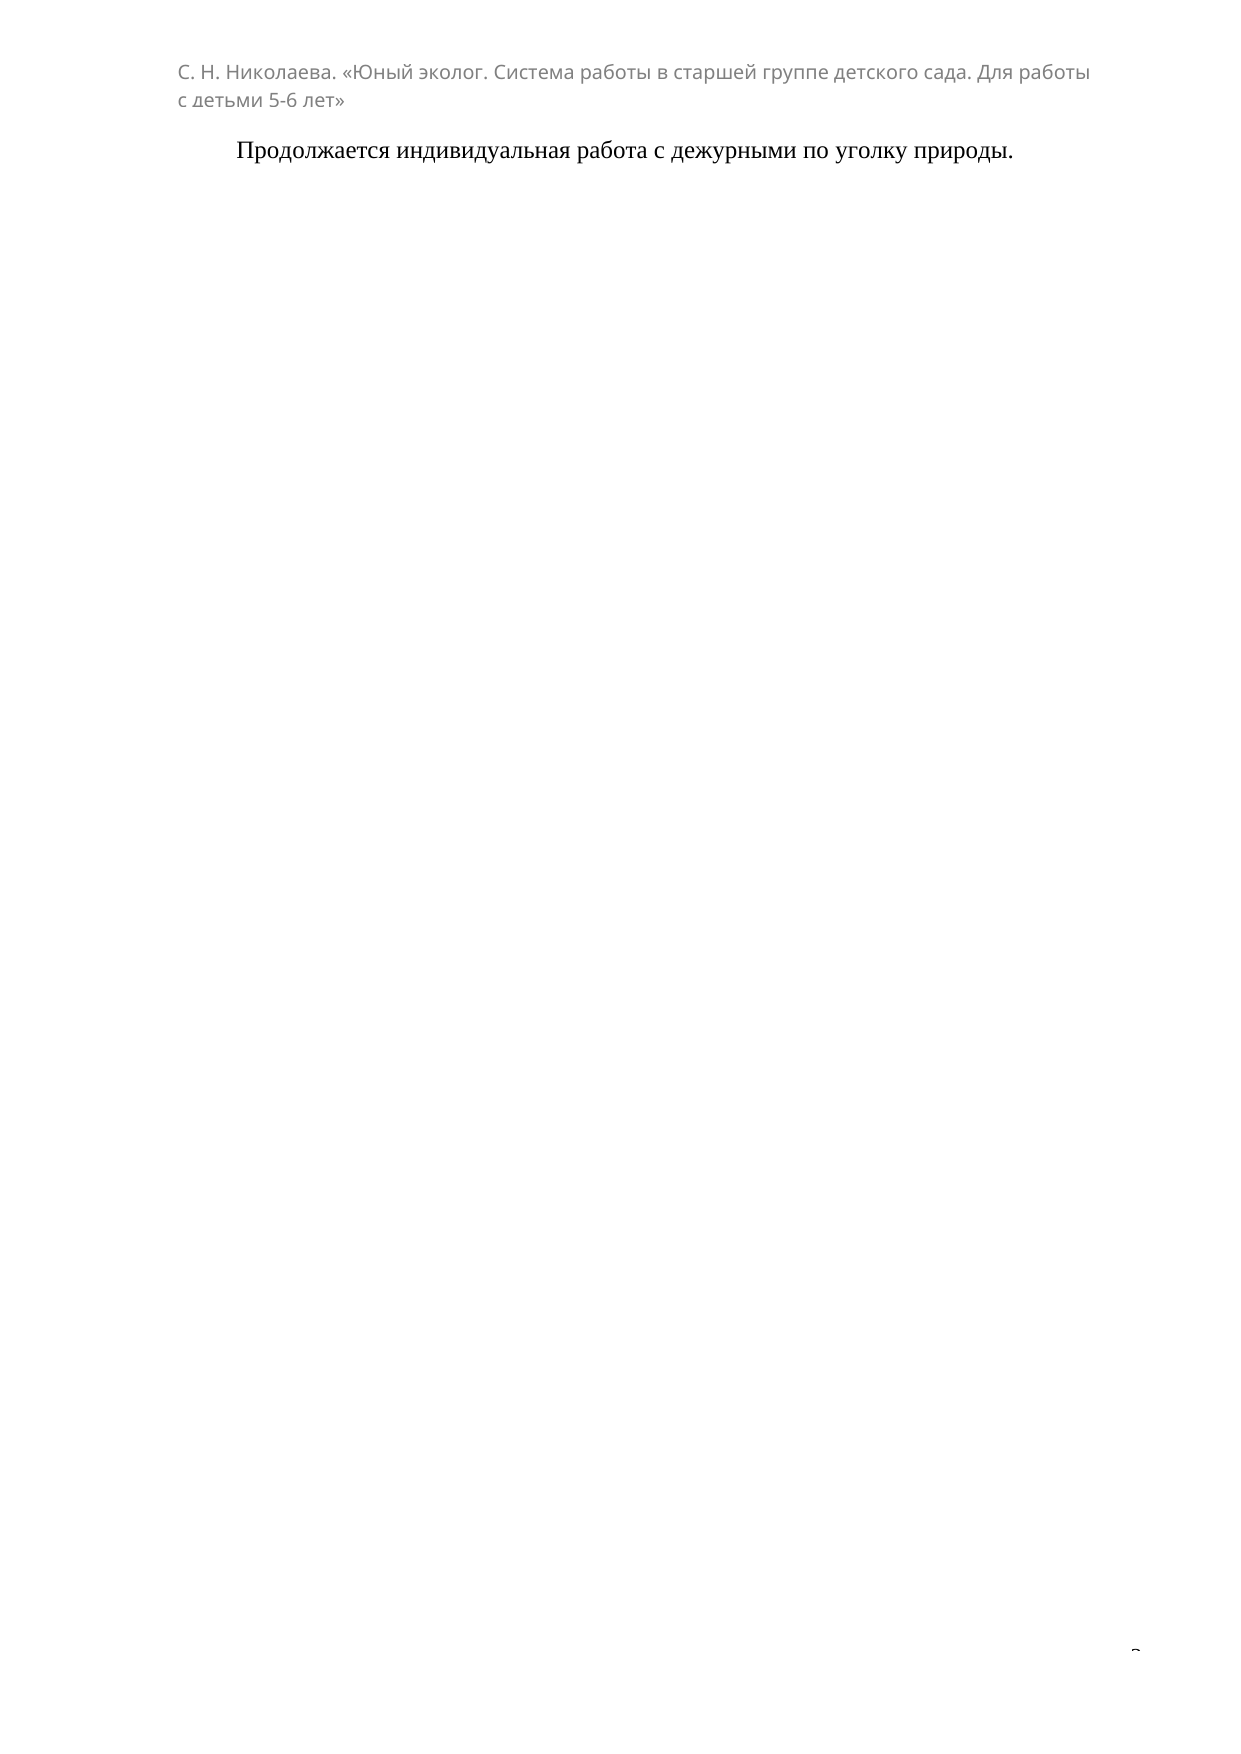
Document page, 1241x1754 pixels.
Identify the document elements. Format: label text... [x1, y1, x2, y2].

text Продолжается индивидуальная работа с дежурными по уголку природы. [236, 135, 1165, 164]
